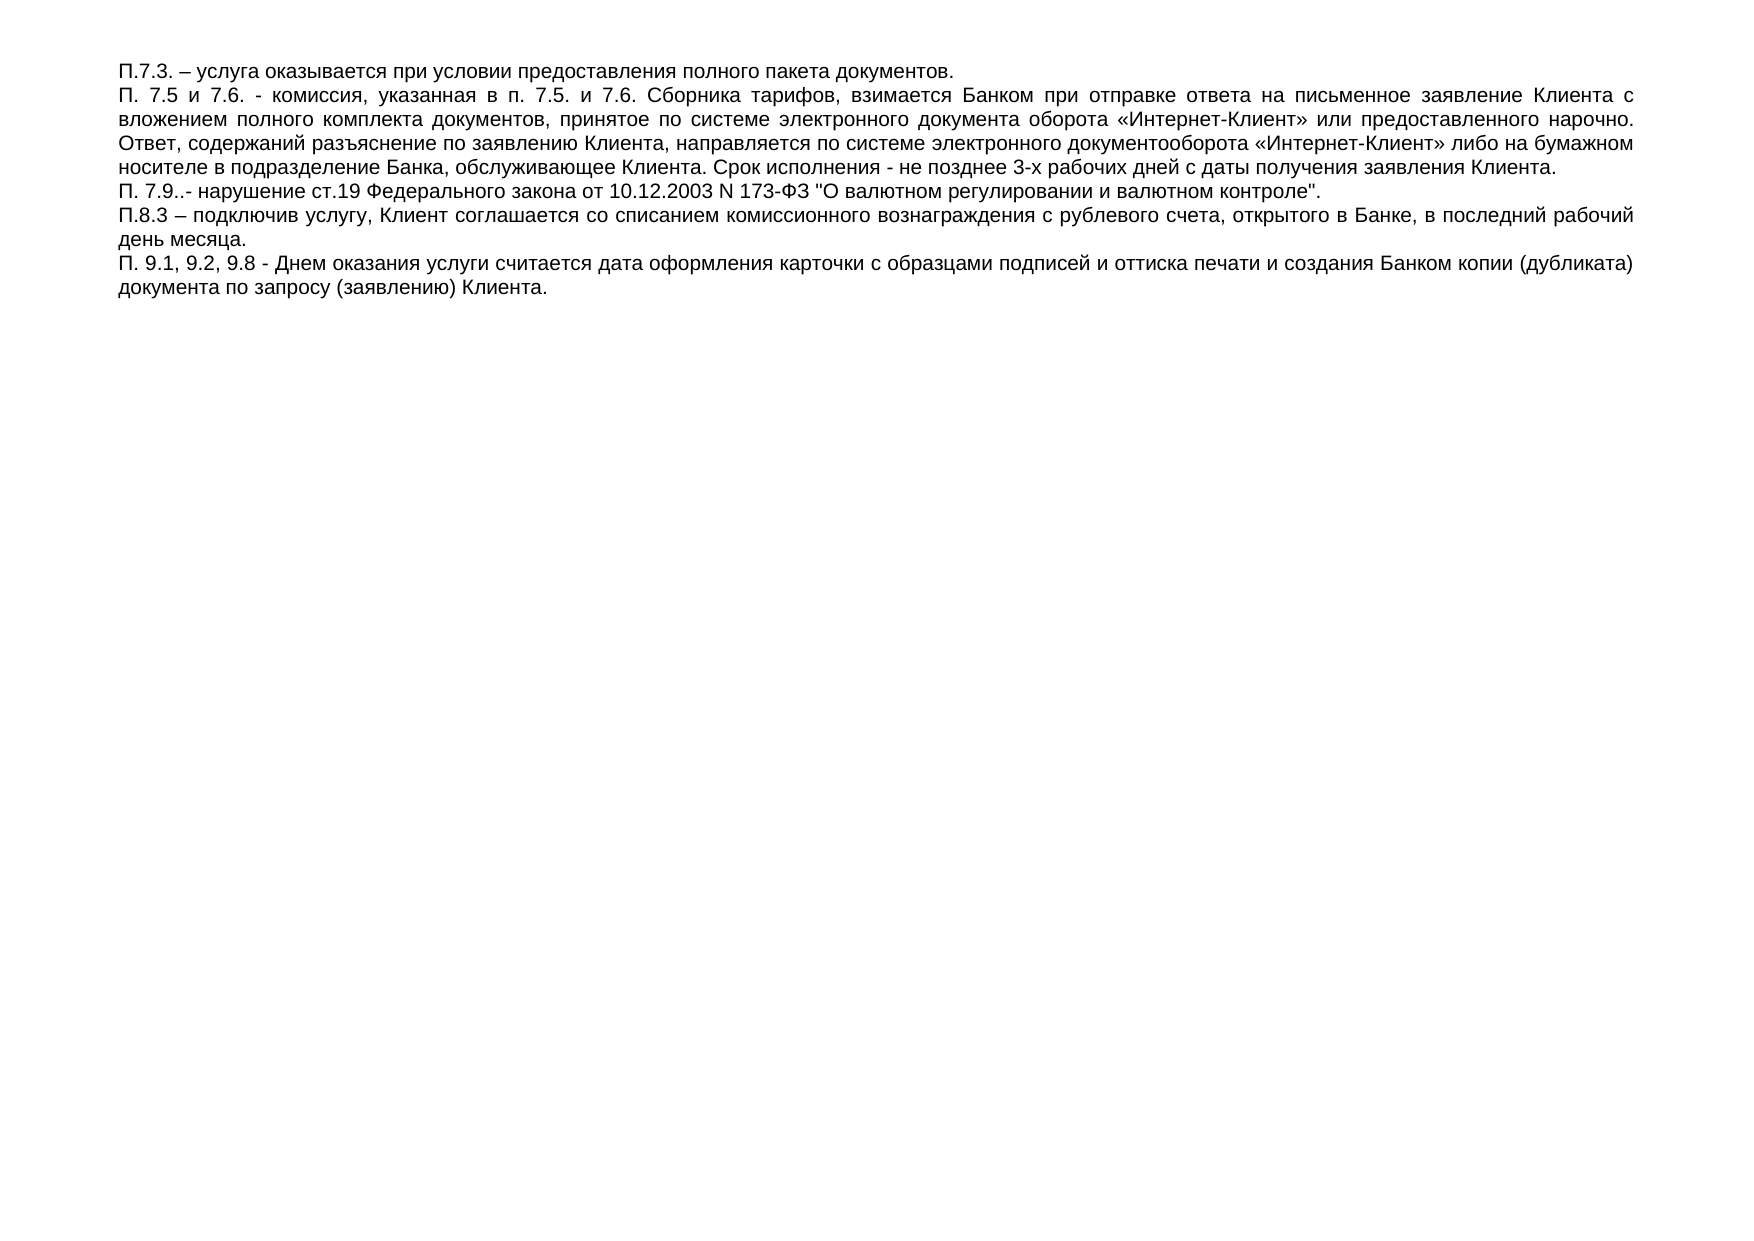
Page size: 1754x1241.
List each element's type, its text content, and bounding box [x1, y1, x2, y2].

text П.7.3. – услуга оказывается при условии предоставления полного пакета документов. [118, 59, 1636, 83]
text П.8.3 – подключив услугу, Клиент соглашается со списанием комиссионного вознаграждения с рублевого счета, открытого в Банке, в последний рабочий день месяца. [118, 203, 1636, 251]
text П. 9.1, 9.2, 9.8 - Днем оказания услуги считается дата оформления карточки с образцами подписей и оттиска печати и создания Банком копии (дубликата) документа по запросу (заявлению) Клиента. [118, 251, 1636, 299]
text П. 7.5 и 7.6. - комиссия, указанная в п. 7.5. и 7.6. Сборника тарифов, взимается Банком при отправке ответа на письменное заявление Клиента с вложением полного комплекта документов, принятое по системе электронного документа оборота «Интернет-Клиент» или предоставленного нарочно. Ответ, содержаний разъяснение по заявлению Клиента, направляется по системе электронного документооборота «Интернет-Клиент» либо на бумажном носителе в подразделение Банка, обслуживающее Клиента. Срок исполнения - не позднее 3-х рабочих дней с даты получения заявления Клиента. [118, 83, 1636, 179]
text П. 7.9..- нарушение ст.19 Федерального закона от 10.12.2003 N 173-ФЗ "О валютном регулировании и валютном контроле". [118, 179, 1636, 203]
